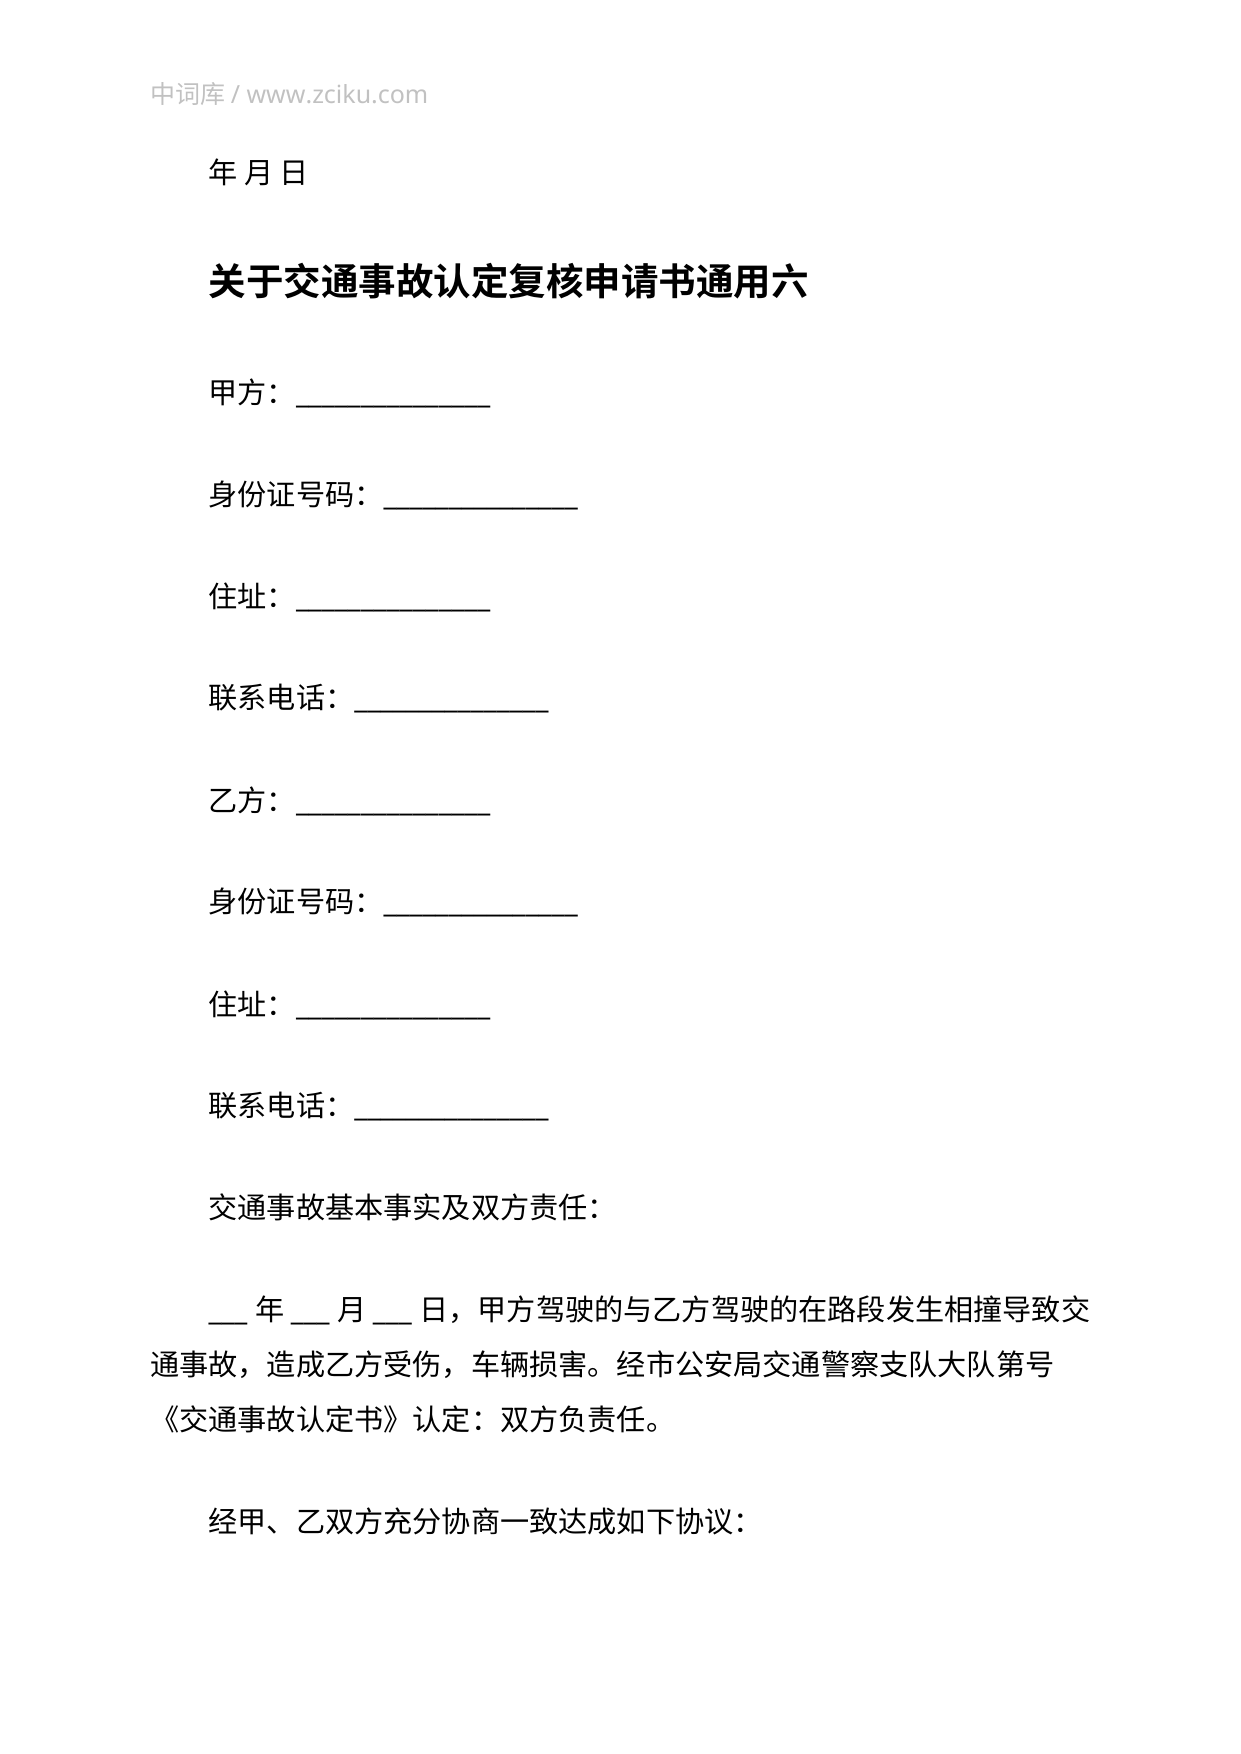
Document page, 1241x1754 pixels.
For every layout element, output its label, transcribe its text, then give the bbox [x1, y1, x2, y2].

text 身份证号码：_______________ [150, 471, 1090, 513]
text 住址：_______________ [150, 573, 1090, 616]
text 甲方：_______________ [150, 369, 1090, 412]
text 经甲、乙双方充分协商一致达成如下协议： [150, 1498, 1090, 1541]
text 年 月 日 [150, 150, 1090, 192]
text 住址：_______________ [150, 981, 1090, 1023]
text 联系电话：_______________ [150, 675, 1090, 717]
text 身份证号码：_______________ [150, 879, 1090, 921]
text 联系电话：_______________ [150, 1083, 1090, 1125]
text 乙方：_______________ [150, 777, 1090, 819]
text 关于交通事故认定复核申请书通用六 [150, 252, 1090, 306]
text ___ 年 ___ 月 ___ 日，甲方驾驶的与乙方驾驶的在路段发生相撞导致交通事故，造成乙方受伤，车辆损害。经市公安局交通警察支队大队第号《交通事故认定书》认定：双方负责任。 [150, 1287, 1090, 1439]
text 交通事故基本事实及双方责任： [150, 1185, 1090, 1227]
